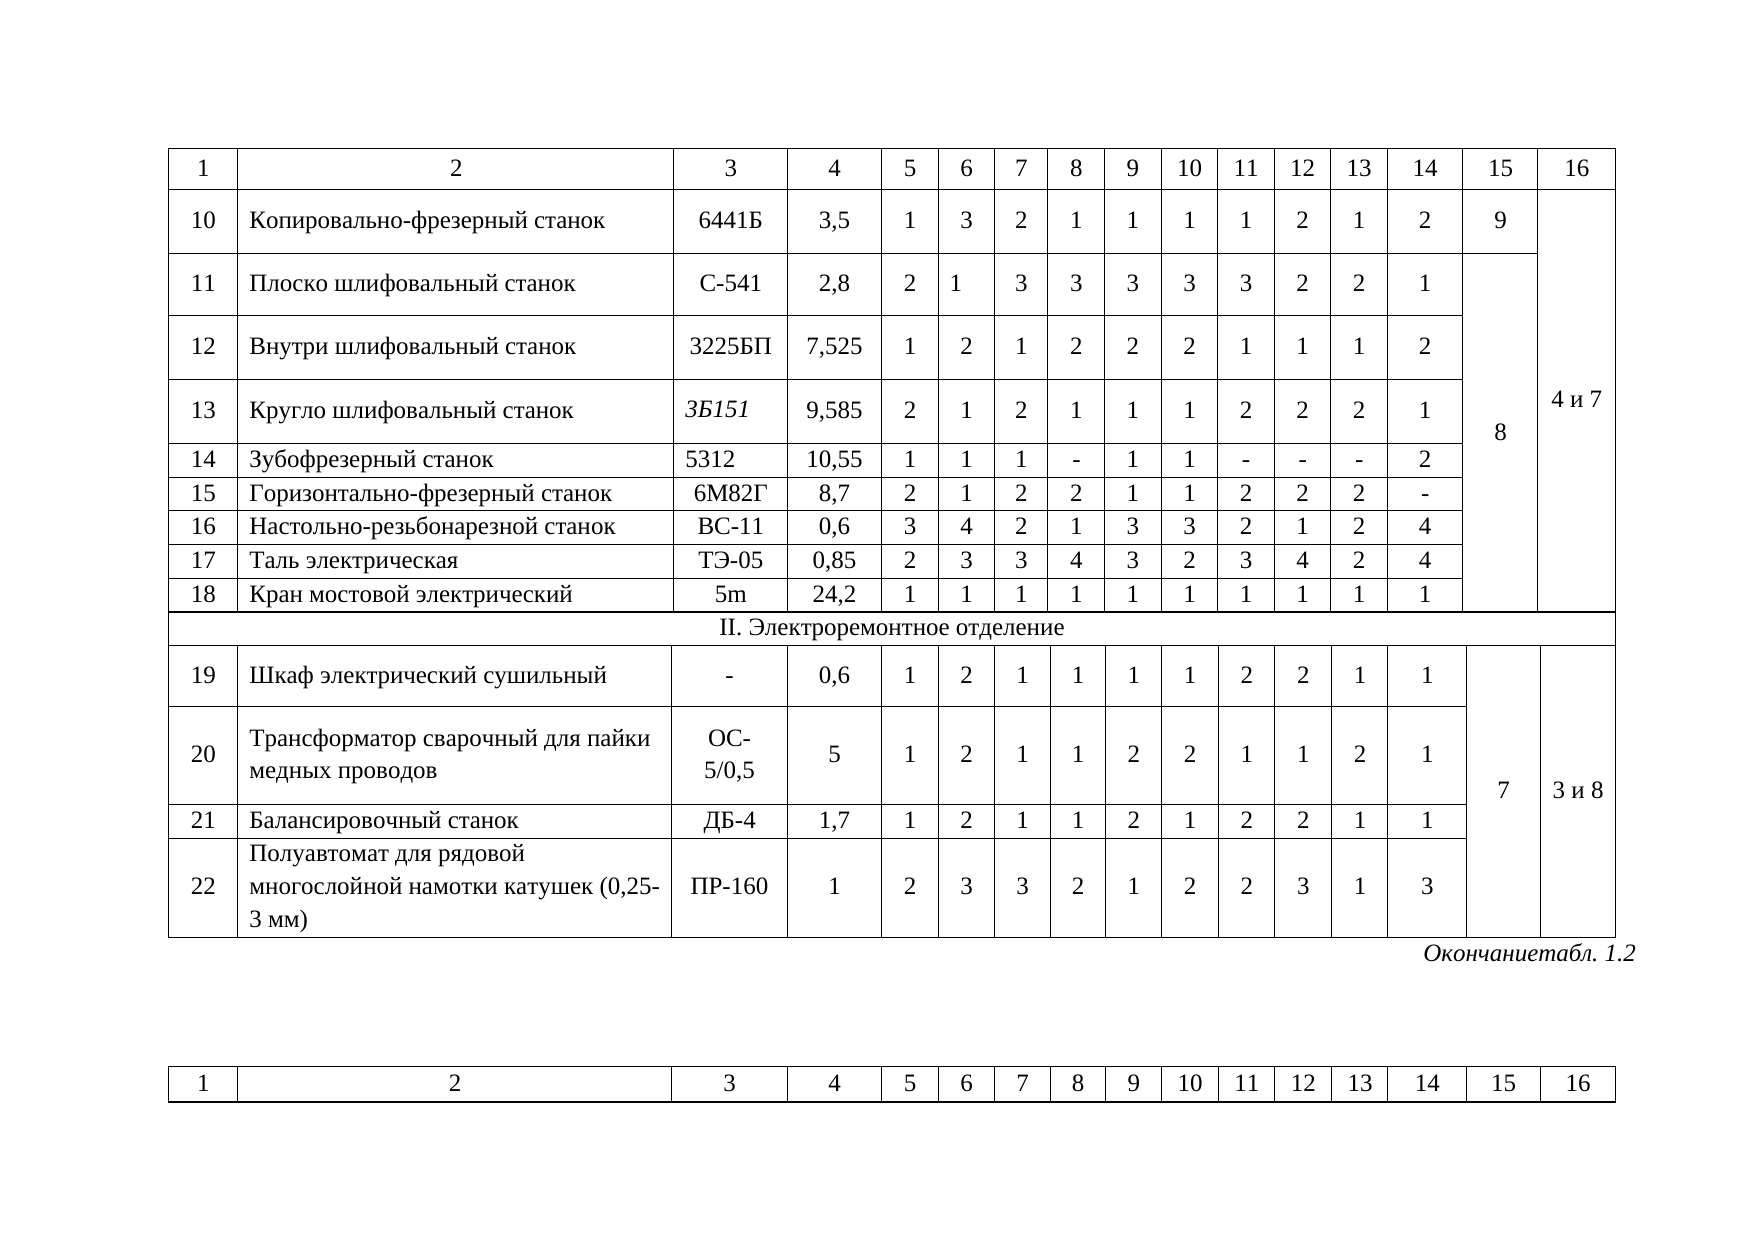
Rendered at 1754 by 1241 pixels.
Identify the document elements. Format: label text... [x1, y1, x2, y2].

table_cell 1 [995, 805, 1050, 837]
table_cell 3 [1105, 545, 1161, 578]
table_cell - [1048, 444, 1104, 477]
table_cell 1 [1275, 316, 1330, 379]
table_cell 4 [1388, 545, 1462, 578]
table_header 14 [1388, 1067, 1466, 1101]
table_cell 1 [1105, 190, 1161, 253]
table_cell 2 [1162, 839, 1218, 937]
table_cell 2 [1388, 444, 1462, 477]
table_cell 3 [1218, 545, 1274, 578]
table_cell 1 [1275, 579, 1330, 611]
table_cell 2 [995, 380, 1047, 443]
table_cell 2 [1275, 380, 1330, 443]
table_cell 3 [939, 839, 994, 937]
table_cell 1 [1106, 646, 1161, 706]
table_header 11 [1218, 149, 1274, 189]
table_header 14 [1388, 149, 1462, 189]
table_cell 3 [995, 545, 1047, 578]
table_cell 1 [1162, 646, 1218, 706]
table_cell 9 [1463, 190, 1537, 253]
table_header 11 [1219, 1067, 1274, 1101]
table_cell ТЭ-05 [674, 545, 787, 578]
table_header 15 [1463, 149, 1537, 189]
table_cell 2 [939, 646, 994, 706]
table_cell 7,525 [788, 316, 881, 379]
table_cell - [672, 646, 787, 706]
table_header 6 [939, 149, 994, 189]
table_cell 2 [1218, 380, 1274, 443]
table_cell 17 [169, 545, 237, 578]
table_cell 1 [1048, 380, 1104, 443]
table_cell ОС-5/0,5 [672, 707, 787, 804]
table_cell 2 [1051, 839, 1105, 937]
table_cell 1 [1331, 579, 1387, 611]
table_cell 1,7 [788, 805, 881, 837]
table_cell 1 [1162, 380, 1217, 443]
table_header 1 [169, 149, 237, 189]
table_cell 3,5 [788, 190, 881, 253]
table_header 1 [169, 1067, 237, 1101]
table_cell Шкаф электрический сушильный [238, 646, 671, 706]
table_cell 2 [939, 316, 994, 379]
table_cell 2 [882, 380, 938, 443]
table_cell Настольно-резьбонарезной станок [238, 511, 673, 544]
table_header 2 [238, 149, 673, 189]
table_cell 9,585 [788, 380, 881, 443]
table_cell 2 [1331, 254, 1387, 314]
table_cell 2 [1388, 316, 1462, 379]
table_cell 2 [939, 805, 994, 837]
table_cell 1 [1051, 805, 1105, 837]
table_cell 1 [1388, 254, 1462, 314]
table_header 5 [882, 149, 938, 189]
table_cell 1 [788, 839, 881, 937]
table_cell 8,7 [788, 478, 881, 510]
table_cell 1 [1048, 579, 1104, 611]
table_cell Кран мостовой электрический [238, 579, 673, 611]
table_header 3 [674, 149, 787, 189]
table_header 7 [995, 149, 1047, 189]
table_cell 2 [1162, 316, 1217, 379]
table_cell 2 [939, 707, 994, 804]
table_cell 5m [674, 579, 787, 611]
table_cell 2 [1105, 316, 1161, 379]
table_cell 1 [1218, 316, 1274, 379]
table_cell 3 [882, 511, 938, 544]
table_cell 1 [939, 478, 994, 510]
table_cell 1 [1275, 707, 1331, 804]
table_cell 1 [882, 444, 938, 477]
table_cell Кругло шлифовальный станок [238, 380, 673, 443]
table_cell 1 [1331, 190, 1387, 253]
table_cell 3 и 8 [1541, 646, 1615, 937]
table_cell - [1388, 478, 1462, 510]
table_cell 1 [1388, 579, 1462, 611]
table_cell 2 [1332, 707, 1387, 804]
table_cell 1 [1388, 646, 1466, 706]
table_cell 1 [882, 316, 938, 379]
table_cell 10 [169, 190, 237, 253]
table_cell 1 [882, 707, 938, 804]
table_cell 20 [169, 707, 237, 804]
table_cell 3 [1105, 254, 1161, 314]
table_cell 1 [1048, 511, 1104, 544]
table_cell 2 [1218, 478, 1274, 510]
table_header 6 [939, 1067, 994, 1101]
table_cell 2 [1275, 254, 1330, 314]
table_header 13 [1331, 149, 1387, 189]
table_cell 3 [939, 545, 994, 578]
table_cell Плоско шлифовальный станок [238, 254, 673, 314]
table_cell 1 [882, 805, 938, 837]
table_cell ДБ-4 [672, 805, 787, 837]
table_cell 1 [1388, 805, 1466, 837]
table_cell 1 [1388, 380, 1462, 443]
table_cell 2,8 [788, 254, 881, 314]
table_cell 2 [1162, 707, 1218, 804]
table_header 10 [1162, 149, 1217, 189]
table_cell Внутри шлифовальный станок [238, 316, 673, 379]
table_cell 2 [1275, 478, 1330, 510]
table_cell 2 [1219, 839, 1274, 937]
table_header 9 [1105, 149, 1161, 189]
table_cell 1 [1162, 805, 1218, 837]
table_cell Зубофрезерный станок [238, 444, 673, 477]
table_cell 1 [939, 380, 994, 443]
table_cell 2 [1106, 707, 1161, 804]
table_cell 4 [1388, 511, 1462, 544]
table_cell 3 [1162, 254, 1217, 314]
table_cell 2 [882, 545, 938, 578]
table_cell 1 [1051, 646, 1105, 706]
table_cell 2 [1331, 545, 1387, 578]
table_cell 1 [882, 646, 938, 706]
table_cell 1 [939, 579, 994, 611]
table_cell 2 [1218, 511, 1274, 544]
table_cell 2 [1275, 805, 1331, 837]
table_header 4 [788, 1067, 881, 1101]
table_cell 0,85 [788, 545, 881, 578]
table_cell 1 [995, 707, 1050, 804]
table_header 16 [1538, 149, 1615, 189]
table_header 9 [1106, 1067, 1161, 1101]
table_cell 7 [1467, 646, 1540, 937]
table_cell 1 [1106, 839, 1161, 937]
table_cell 2 [882, 478, 938, 510]
table_header 4 [788, 149, 881, 189]
table_cell ВС-11 [674, 511, 787, 544]
table_cell 1 [1162, 478, 1217, 510]
text Окончаниетабл. 1.2 [148, 938, 1636, 967]
table_cell 19 [169, 646, 237, 706]
table_cell - [1275, 444, 1330, 477]
table_cell С-541 [674, 254, 787, 314]
table_cell 2 [1048, 316, 1104, 379]
table_cell 18 [169, 579, 237, 611]
table_cell 2 [1219, 646, 1274, 706]
table_cell 3 [995, 839, 1050, 937]
table_cell 5312 [674, 444, 787, 477]
table_cell 13 [169, 380, 237, 443]
table_cell 4 [939, 511, 994, 544]
table_cell 1 [1105, 444, 1161, 477]
table_cell Трансформатор сварочный для пайки медных проводов [238, 707, 671, 804]
table_cell 6М82Г [674, 478, 787, 510]
table_cell 1 [995, 579, 1047, 611]
table_cell 1 [1218, 579, 1274, 611]
table_cell 1 [1162, 579, 1217, 611]
table_cell 2 [1106, 805, 1161, 837]
table_cell Таль электрическая [238, 545, 673, 578]
table_cell 2 [995, 511, 1047, 544]
table_cell 2 [1331, 478, 1387, 510]
table_header 13 [1332, 1067, 1387, 1101]
table_cell 2 [882, 839, 938, 937]
table_cell 0,6 [788, 646, 881, 706]
table_cell 1 [1162, 444, 1217, 477]
table_cell II. Электроремонтное отделение [169, 613, 1615, 645]
table_cell Копировально-фрезерный станок [238, 190, 673, 253]
table_cell 1 [995, 646, 1050, 706]
table_cell 4 и 7 [1538, 190, 1615, 611]
table_cell 24,2 [788, 579, 881, 611]
table_cell - [1218, 444, 1274, 477]
table_cell 1 [1105, 579, 1161, 611]
table_cell 2 [995, 478, 1047, 510]
table_cell 1 [882, 190, 938, 253]
table_cell 1 [1388, 707, 1466, 804]
table_cell 1 [1275, 511, 1330, 544]
table_cell Горизонтально-фрезерный станок [238, 478, 673, 510]
table_cell 12 [169, 316, 237, 379]
table_cell 1 [1105, 380, 1161, 443]
table_cell 16 [169, 511, 237, 544]
table_header 7 [995, 1067, 1050, 1101]
table_header 16 [1541, 1067, 1615, 1101]
table_cell - [1331, 444, 1387, 477]
table_cell ПР-160 [672, 839, 787, 937]
table_cell 6441Б [674, 190, 787, 253]
table_cell 3 [1388, 839, 1466, 937]
table_header 8 [1051, 1067, 1105, 1101]
table_cell 1 [1331, 316, 1387, 379]
table_cell 2 [1331, 380, 1387, 443]
table_cell 1 [1048, 190, 1104, 253]
table_cell 2 [1219, 805, 1274, 837]
table_cell 4 [1048, 545, 1104, 578]
table_cell 2 [1388, 190, 1462, 253]
table_cell 1 [995, 444, 1047, 477]
table_cell 1 [1051, 707, 1105, 804]
table_cell 21 [169, 805, 237, 837]
table_cell 11 [169, 254, 237, 314]
table_cell 2 [1275, 646, 1331, 706]
table_header 15 [1467, 1067, 1540, 1101]
table_cell 1 [1332, 839, 1387, 937]
table_cell 4 [1275, 545, 1330, 578]
table_cell 1 [1332, 805, 1387, 837]
table_cell 1 [882, 579, 938, 611]
table_header 3 [672, 1067, 787, 1101]
table_cell 1 [1162, 190, 1217, 253]
table_header 12 [1275, 1067, 1331, 1101]
table_cell 2 [1162, 545, 1217, 578]
table_cell 1 [995, 316, 1047, 379]
table_cell 3 [1048, 254, 1104, 314]
table_cell 3 [995, 254, 1047, 314]
table_cell 1 [1219, 707, 1274, 804]
table_cell 5 [788, 707, 881, 804]
table_cell 3 [1162, 511, 1217, 544]
table_cell 1 [1332, 646, 1387, 706]
table_cell 8 [1463, 254, 1537, 611]
table_cell 3 [1105, 511, 1161, 544]
table_cell 2 [995, 190, 1047, 253]
table_cell 15 [169, 478, 237, 510]
table_header 2 [238, 1067, 671, 1101]
table_cell 1 [1218, 190, 1274, 253]
table_cell 1 [939, 254, 994, 314]
table_cell 0,6 [788, 511, 881, 544]
table_cell 2 [1048, 478, 1104, 510]
table_cell 3225БП [674, 316, 787, 379]
table_header 5 [882, 1067, 938, 1101]
table_cell 22 [169, 839, 237, 937]
table_cell 3 [1275, 839, 1331, 937]
table_cell 14 [169, 444, 237, 477]
table_cell 3 [939, 190, 994, 253]
table_cell Балансировочный станок [238, 805, 671, 837]
table_cell 1 [1105, 478, 1161, 510]
table_cell 2 [1331, 511, 1387, 544]
table_cell 2 [882, 254, 938, 314]
table_cell 2 [1275, 190, 1330, 253]
table_cell 10,55 [788, 444, 881, 477]
table_cell 1 [939, 444, 994, 477]
table_header 10 [1162, 1067, 1218, 1101]
table_cell 3Б151 [674, 380, 787, 443]
table_header 8 [1048, 149, 1104, 189]
table_header 12 [1275, 149, 1330, 189]
table_cell Полуавтомат для рядовой многослойной намотки катушек (0,25-) [238, 839, 671, 937]
table_cell 3 [1218, 254, 1274, 314]
